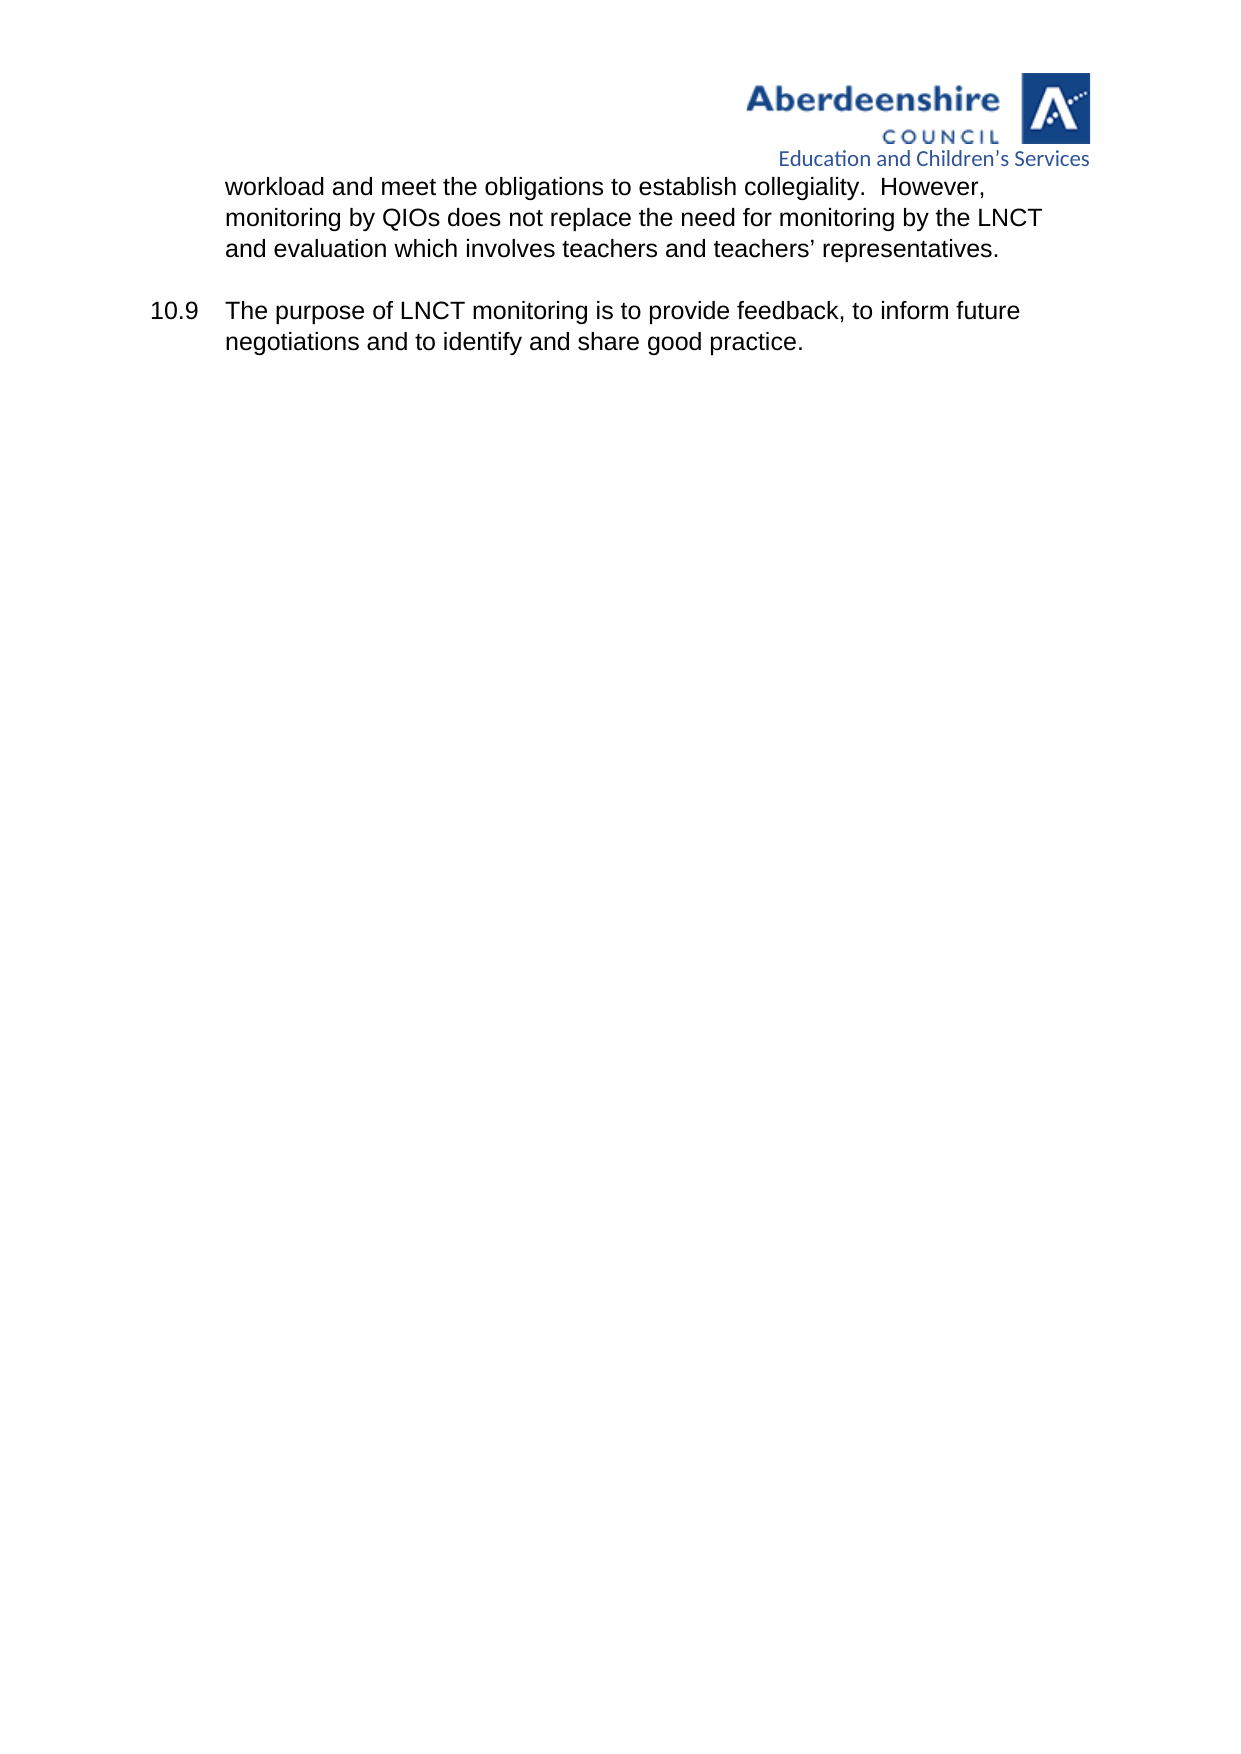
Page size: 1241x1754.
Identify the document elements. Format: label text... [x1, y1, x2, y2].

text 10.9 The purpose of LNCT monitoring is to provide feedback, to inform future negotiations and to identify and share good practice. [150, 296, 1090, 356]
picture [746, 73, 1091, 144]
